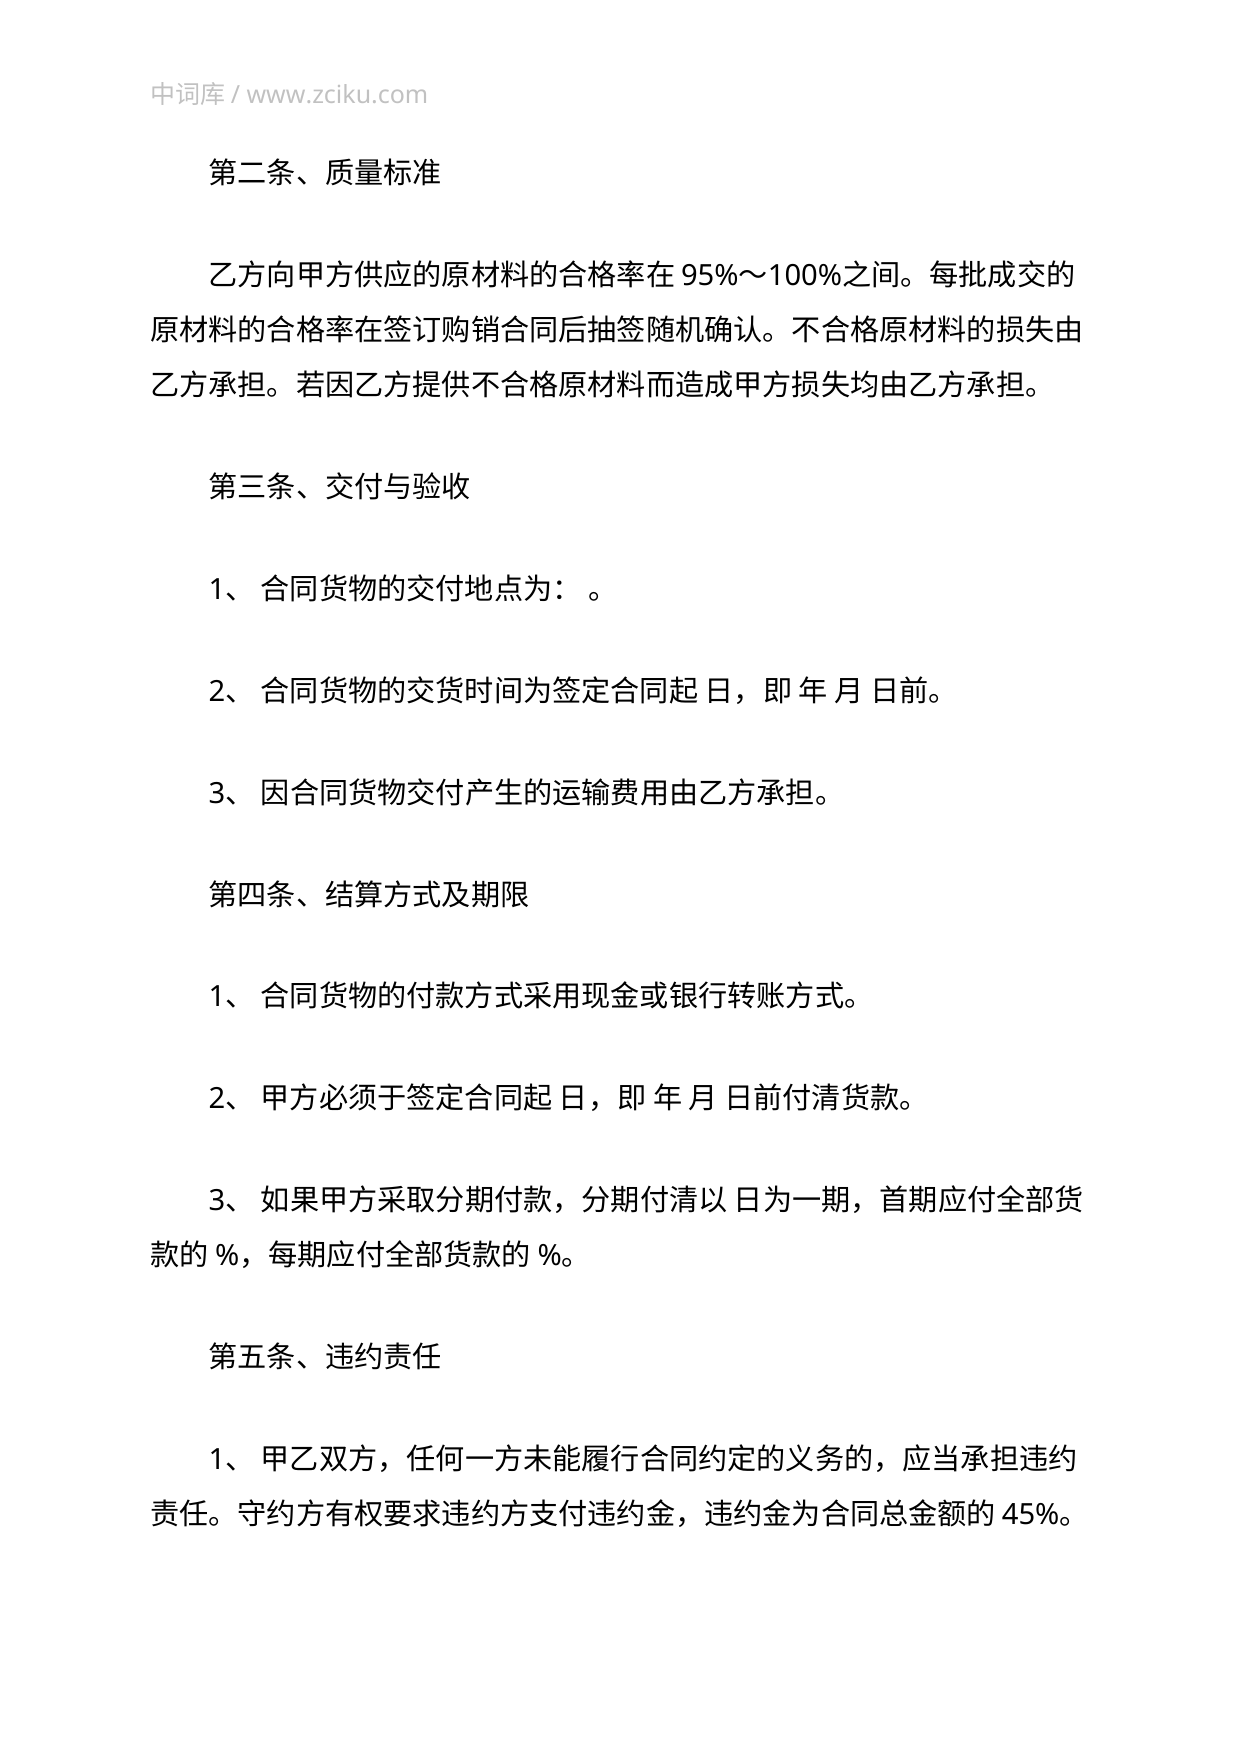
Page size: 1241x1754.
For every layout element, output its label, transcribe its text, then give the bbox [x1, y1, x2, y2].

text 1、 甲乙双方，任何一方未能履行合同约定的义务的，应当承担违约责任。守约方有权要求违约方支付违约金，违约金为合同总金额的45%。 [150, 1436, 1090, 1533]
text 第二条、质量标准 [150, 150, 1090, 192]
text 第四条、结算方式及期限 [150, 871, 1090, 913]
text 3、 如果甲方采取分期付款，分期付清以 日为一期，首期应付全部货款的 %，每期应付全部货款的 %。 [150, 1177, 1090, 1274]
text 3、 因合同货物交付产生的运输费用由乙方承担。 [150, 769, 1090, 812]
text 1、 合同货物的付款方式采用现金或银行转账方式。 [150, 973, 1090, 1015]
text 1、 合同货物的交付地点为： 。 [150, 565, 1090, 608]
text 2、 合同货物的交货时间为签定合同起 日，即 年 月 日前。 [150, 667, 1090, 709]
text 2、 甲方必须于签定合同起 日，即 年 月 日前付清货款。 [150, 1075, 1090, 1117]
text 第五条、违约责任 [150, 1334, 1090, 1376]
text 第三条、交付与验收 [150, 463, 1090, 506]
text 乙方向甲方供应的原材料的合格率在95%～100%之间。每批成交的原材料的合格率在签订购销合同后抽签随机确认。不合格原材料的损失由乙方承担。若因乙方提供不合格原材料而造成甲方损失均由乙方承担。 [150, 252, 1090, 404]
